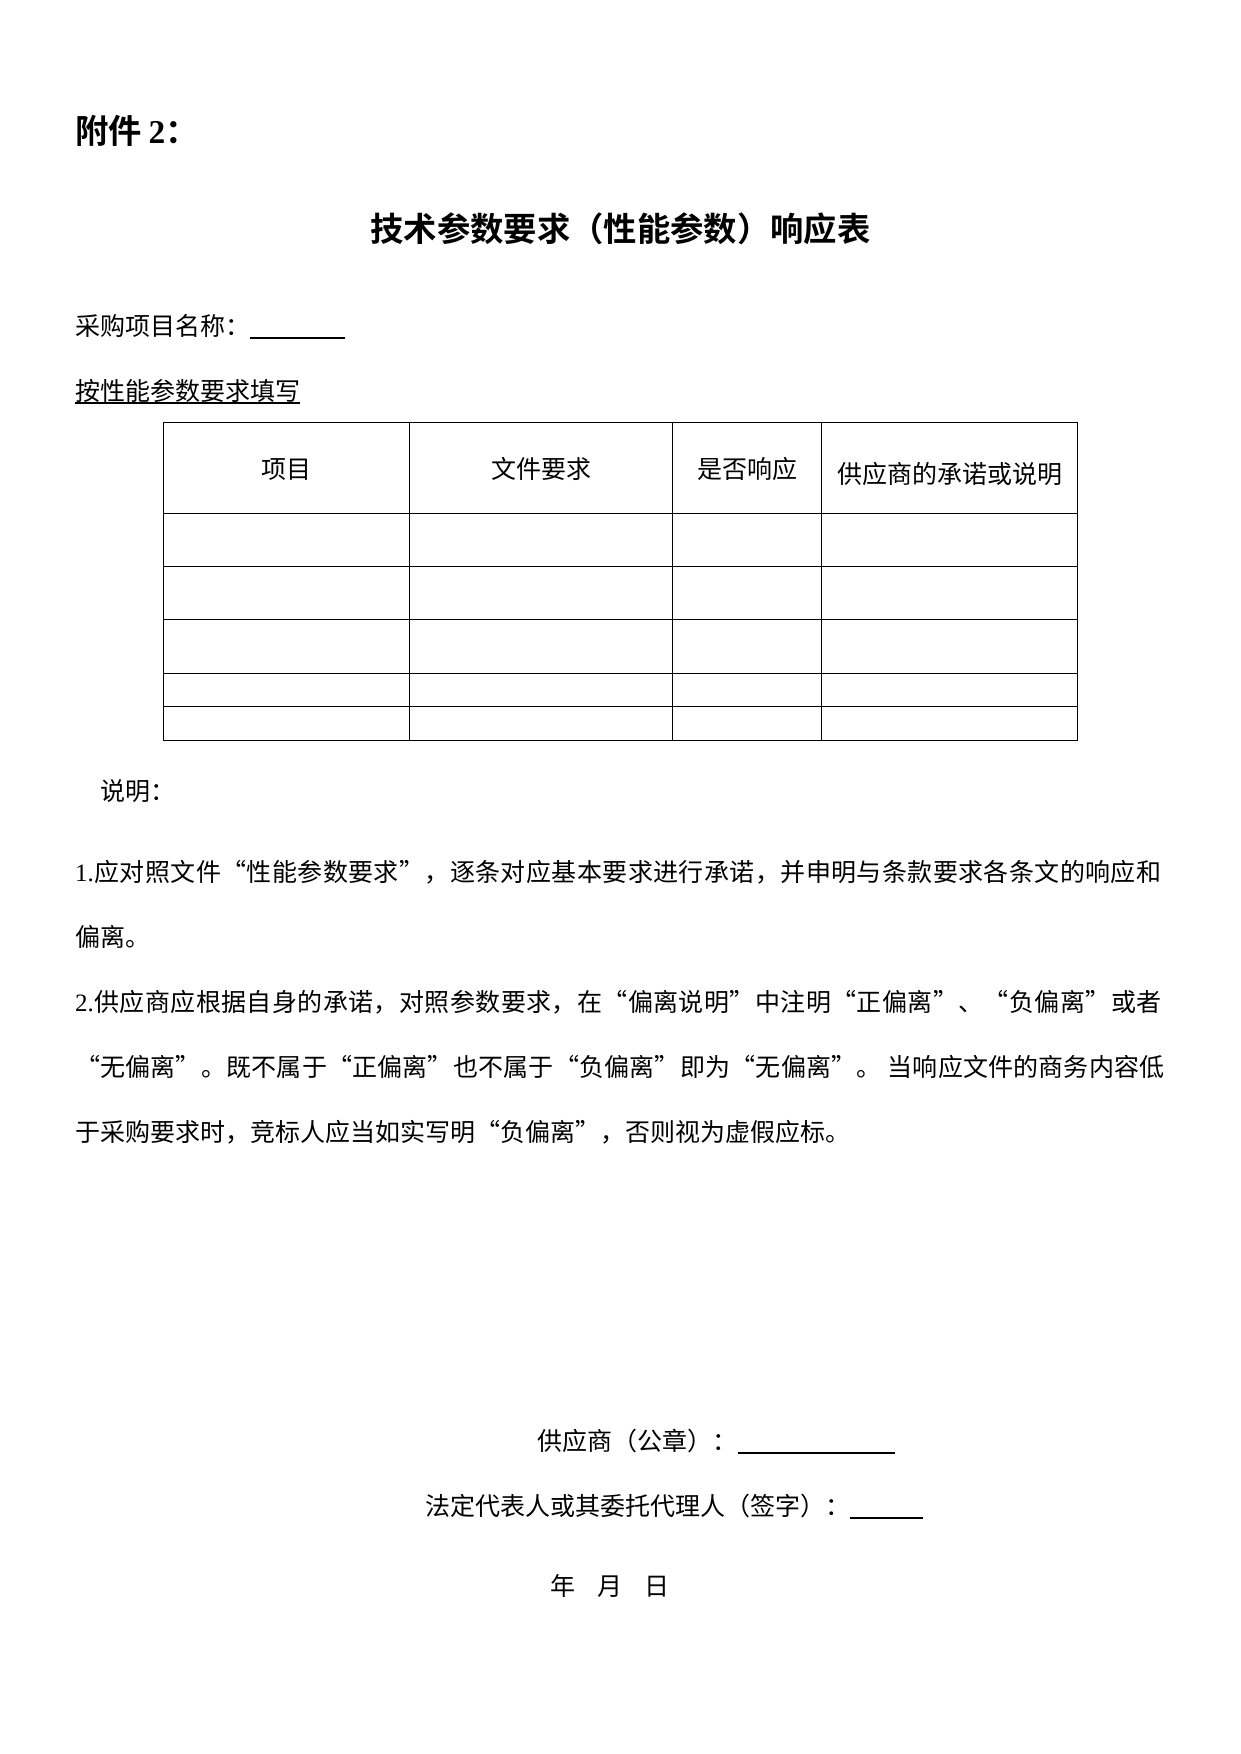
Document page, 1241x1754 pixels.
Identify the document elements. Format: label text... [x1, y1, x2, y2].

text 说明： [75, 757, 1165, 822]
table_header 项目 [164, 423, 409, 513]
table_cell [164, 674, 409, 706]
table_cell [410, 567, 672, 619]
table_cell [410, 620, 672, 672]
table_header 文件要求 [410, 423, 672, 513]
table_cell [822, 707, 1077, 739]
table_cell [822, 567, 1077, 619]
text 按性能参数要求填写 [75, 357, 1165, 422]
table_cell [164, 620, 409, 672]
table_header 供应商的承诺或说明 [822, 423, 1077, 513]
table_cell [822, 620, 1077, 672]
text 2.供应商应根据自身的承诺，对照参数要求，在“偏离说明”中注明“正偏离”、“负偏离”或者“无偏离”。既不属于“正偏离”也不属于“负偏离”即为“无偏离”。 当响应文件的商务内容低于采购要求时，竞标人应当如实写明“负偏离”，否则视为虚假应标。 [75, 968, 1165, 1163]
table_cell [673, 567, 821, 619]
table_cell [410, 674, 672, 706]
table_cell [673, 707, 821, 739]
table_cell [410, 707, 672, 739]
text 1.应对照文件“性能参数要求”，逐条对应基本要求进行承诺，并申明与条款要求各条文的响应和偏离。 [75, 838, 1165, 968]
table_cell [673, 514, 821, 566]
table_header 是否响应 [673, 423, 821, 513]
text 供应商（公章）： [75, 1407, 1165, 1472]
table_cell [410, 514, 672, 566]
table_cell [822, 674, 1077, 706]
text 法定代表人或其委托代理人（签字）： [75, 1472, 1165, 1537]
table_cell [822, 514, 1077, 566]
text 年 月 日 [75, 1553, 1115, 1605]
table_cell [673, 620, 821, 672]
table_cell [164, 707, 409, 739]
table_cell [673, 674, 821, 706]
table_cell [164, 514, 409, 566]
text 采购项目名称： [75, 292, 1165, 357]
table_cell [164, 567, 409, 619]
text 技术参数要求（性能参数）响应表 [75, 194, 1165, 259]
text 附件2： [75, 97, 1165, 162]
